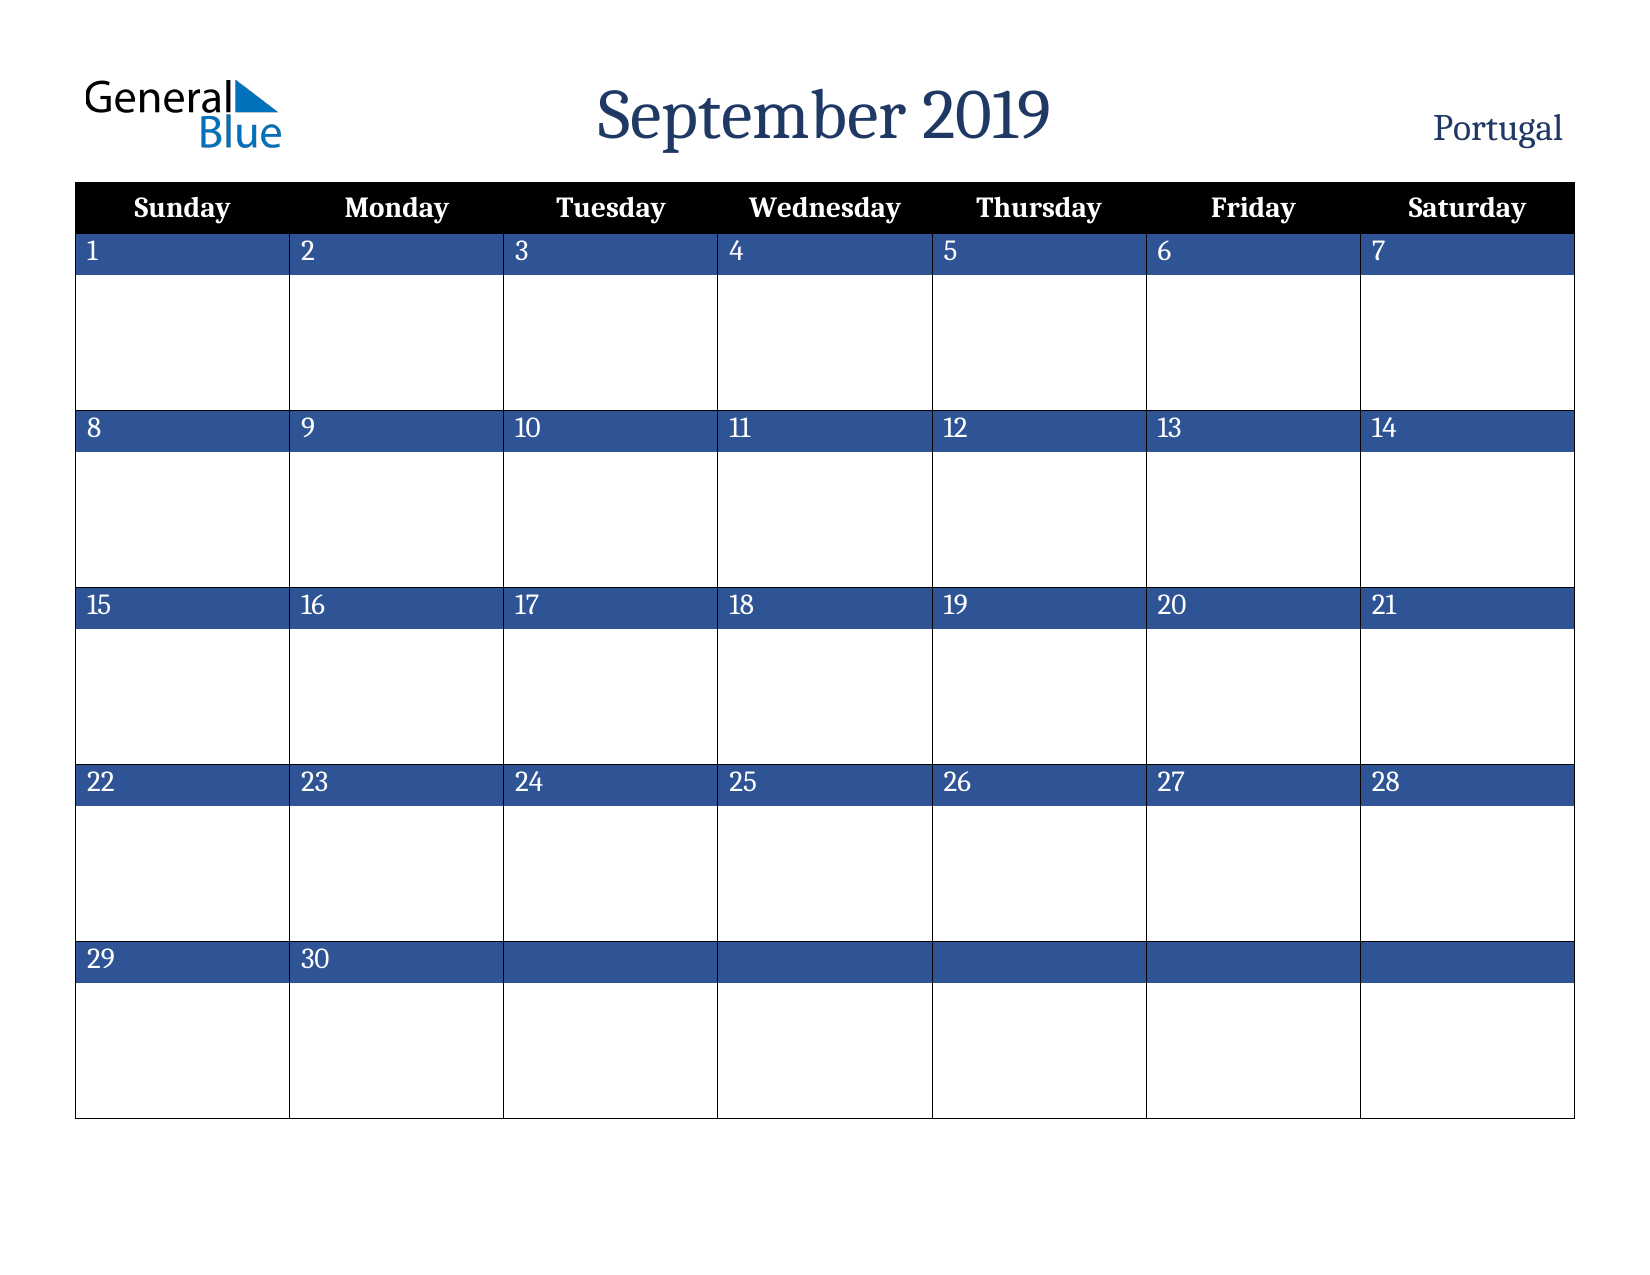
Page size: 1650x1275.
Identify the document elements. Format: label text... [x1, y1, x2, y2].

table_cell 23 [290, 765, 503, 806]
table_cell Thursday [933, 183, 1146, 233]
table_cell [504, 942, 717, 983]
table_cell 27 [1147, 765, 1360, 806]
table_cell [1147, 452, 1360, 587]
table_cell [290, 275, 503, 410]
table_cell 8 [76, 411, 289, 452]
table_cell [1361, 942, 1574, 983]
table_cell [76, 629, 289, 764]
table_cell 6 [1147, 234, 1360, 275]
table_cell 13 [1147, 411, 1360, 452]
table_cell [933, 275, 1146, 410]
table_cell [76, 452, 289, 587]
table_header September 2019 [504, 75, 1146, 182]
table_cell 17 [504, 588, 717, 629]
table_cell [290, 629, 503, 764]
table_cell [290, 806, 503, 941]
table_cell [718, 983, 932, 1118]
table_cell [290, 452, 503, 587]
table_cell [76, 806, 289, 941]
table_cell 2 [290, 234, 503, 275]
table_cell 18 [718, 588, 932, 629]
table_cell [1361, 806, 1574, 941]
table_cell [1361, 452, 1574, 587]
table_header [76, 75, 503, 182]
table_cell [504, 983, 717, 1118]
table_cell 30 [290, 942, 503, 983]
table_cell [933, 806, 1146, 941]
table_cell 3 [504, 234, 717, 275]
table_cell [290, 983, 503, 1118]
table_cell Saturday [1361, 183, 1574, 233]
table_cell [1361, 629, 1574, 764]
table_cell 14 [1361, 411, 1574, 452]
table_cell 19 [933, 588, 1146, 629]
table_cell [1147, 629, 1360, 764]
table_cell [933, 629, 1146, 764]
table_cell 24 [504, 765, 717, 806]
table_cell Friday [1147, 183, 1360, 233]
table_cell Wednesday [718, 183, 932, 233]
table_cell 1 [76, 234, 289, 275]
table_cell 5 [933, 234, 1146, 275]
table_cell 21 [1361, 588, 1574, 629]
table_cell [1147, 983, 1360, 1118]
table_cell [718, 452, 932, 587]
table_header Portugal [1146, 75, 1574, 182]
table_cell 22 [76, 765, 289, 806]
table_cell 26 [933, 765, 1146, 806]
table_cell [504, 452, 717, 587]
table_cell 9 [290, 411, 503, 452]
table_cell [504, 806, 717, 941]
table_cell 10 [504, 411, 717, 452]
table_cell [1147, 942, 1360, 983]
table_cell [504, 629, 717, 764]
table_cell [718, 275, 932, 410]
table_cell [1361, 275, 1574, 410]
table_cell [1147, 275, 1360, 410]
table_cell 28 [1361, 765, 1574, 806]
table_cell 20 [1147, 588, 1360, 629]
picture [86, 80, 281, 148]
table_cell Sunday [76, 183, 289, 233]
table_cell Monday [290, 183, 503, 233]
table_cell [718, 629, 932, 764]
table_cell 15 [76, 588, 289, 629]
table_cell [76, 275, 289, 410]
table_cell 7 [1361, 234, 1574, 275]
table_cell [933, 983, 1146, 1118]
table_cell [76, 983, 289, 1118]
table_cell 25 [718, 765, 932, 806]
table_cell [718, 806, 932, 941]
table_cell [1147, 806, 1360, 941]
table_cell [718, 942, 932, 983]
table_cell [504, 275, 717, 410]
table_cell [1361, 983, 1574, 1118]
table_cell 11 [718, 411, 932, 452]
table_cell [933, 452, 1146, 587]
table_cell Tuesday [504, 183, 717, 233]
table_cell 29 [76, 942, 289, 983]
table_cell [933, 942, 1146, 983]
table_cell 4 [718, 234, 932, 275]
table_cell 12 [933, 411, 1146, 452]
table_cell 16 [290, 588, 503, 629]
